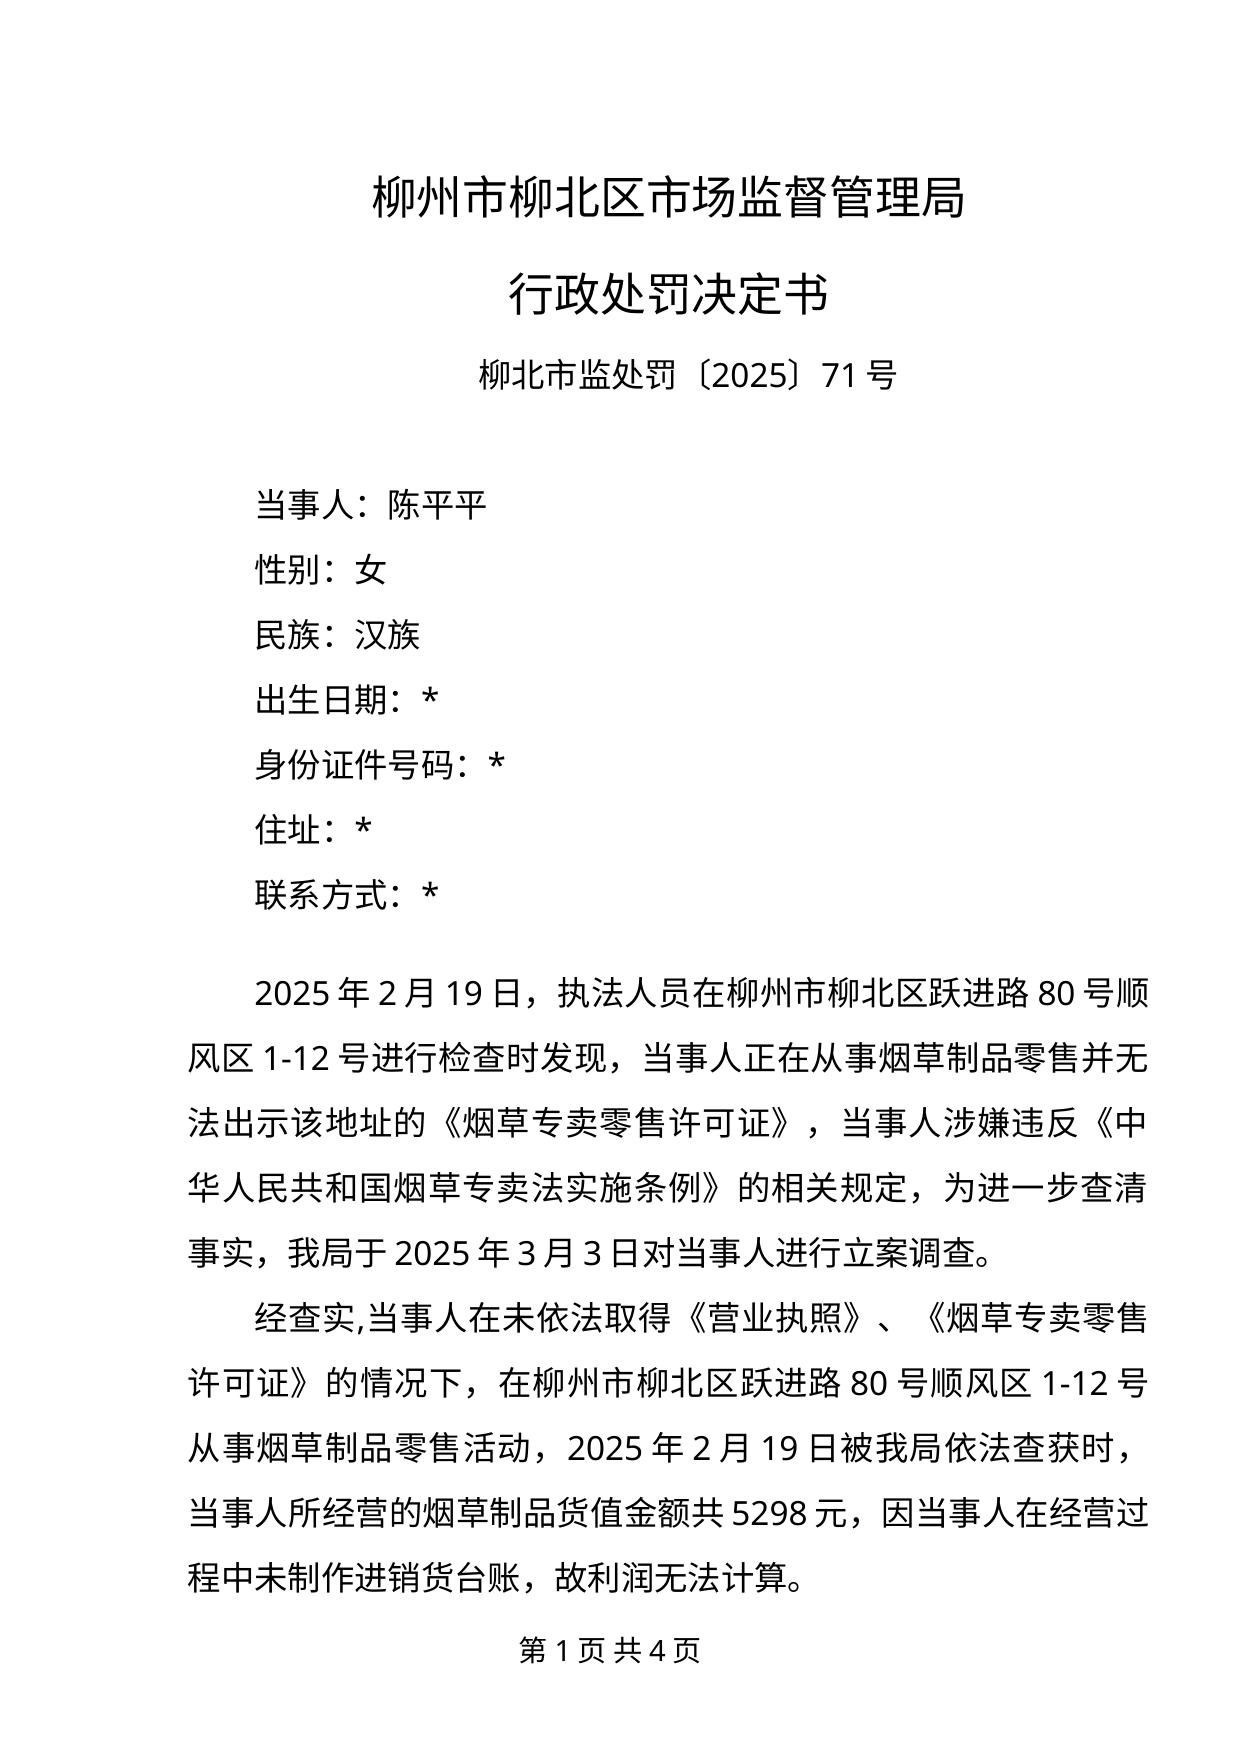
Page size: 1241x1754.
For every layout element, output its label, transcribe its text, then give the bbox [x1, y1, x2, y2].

text 性别：女 [187, 536, 1150, 601]
text 当事人：陈平平 [187, 471, 1150, 536]
text 身份证件号码：* [187, 731, 1150, 796]
text 联系方式：* [187, 861, 1150, 926]
text 2025年2月19日，执法人员在柳州市柳北区跃进路80号顺风区1-12号进行检查时发现，当事人正在从事烟草制品零售并无法出示该地址的《烟草专卖零售许可证》，当事人涉嫌违反《中华人民共和国烟草专卖法实施条例》的相关规定，为进一步查清事实，我局于2025年3月3日对当事人进行立案调查。 [187, 958, 1150, 1283]
text 经查实,当事人在未依法取得《营业执照》、《烟草专卖零售许可证》的情况下，在柳州市柳北区跃进路80号顺风区1-12号从事烟草制品零售活动，2025年2月19日被我局依法查获时，当事人所经营的烟草制品货值金额共5298元，因当事人在经营过程中未制作进销货台账，故利润无法计算。 [187, 1283, 1150, 1608]
text 柳北市监处罚〔2025〕71号 [187, 341, 1150, 406]
text 柳州市柳北区市场监督管理局 [187, 146, 1150, 243]
text 住址：* [187, 796, 1150, 861]
text 出生日期：* [187, 666, 1150, 731]
text 民族：汉族 [187, 601, 1150, 666]
text 行政处罚决定书 [187, 243, 1150, 341]
